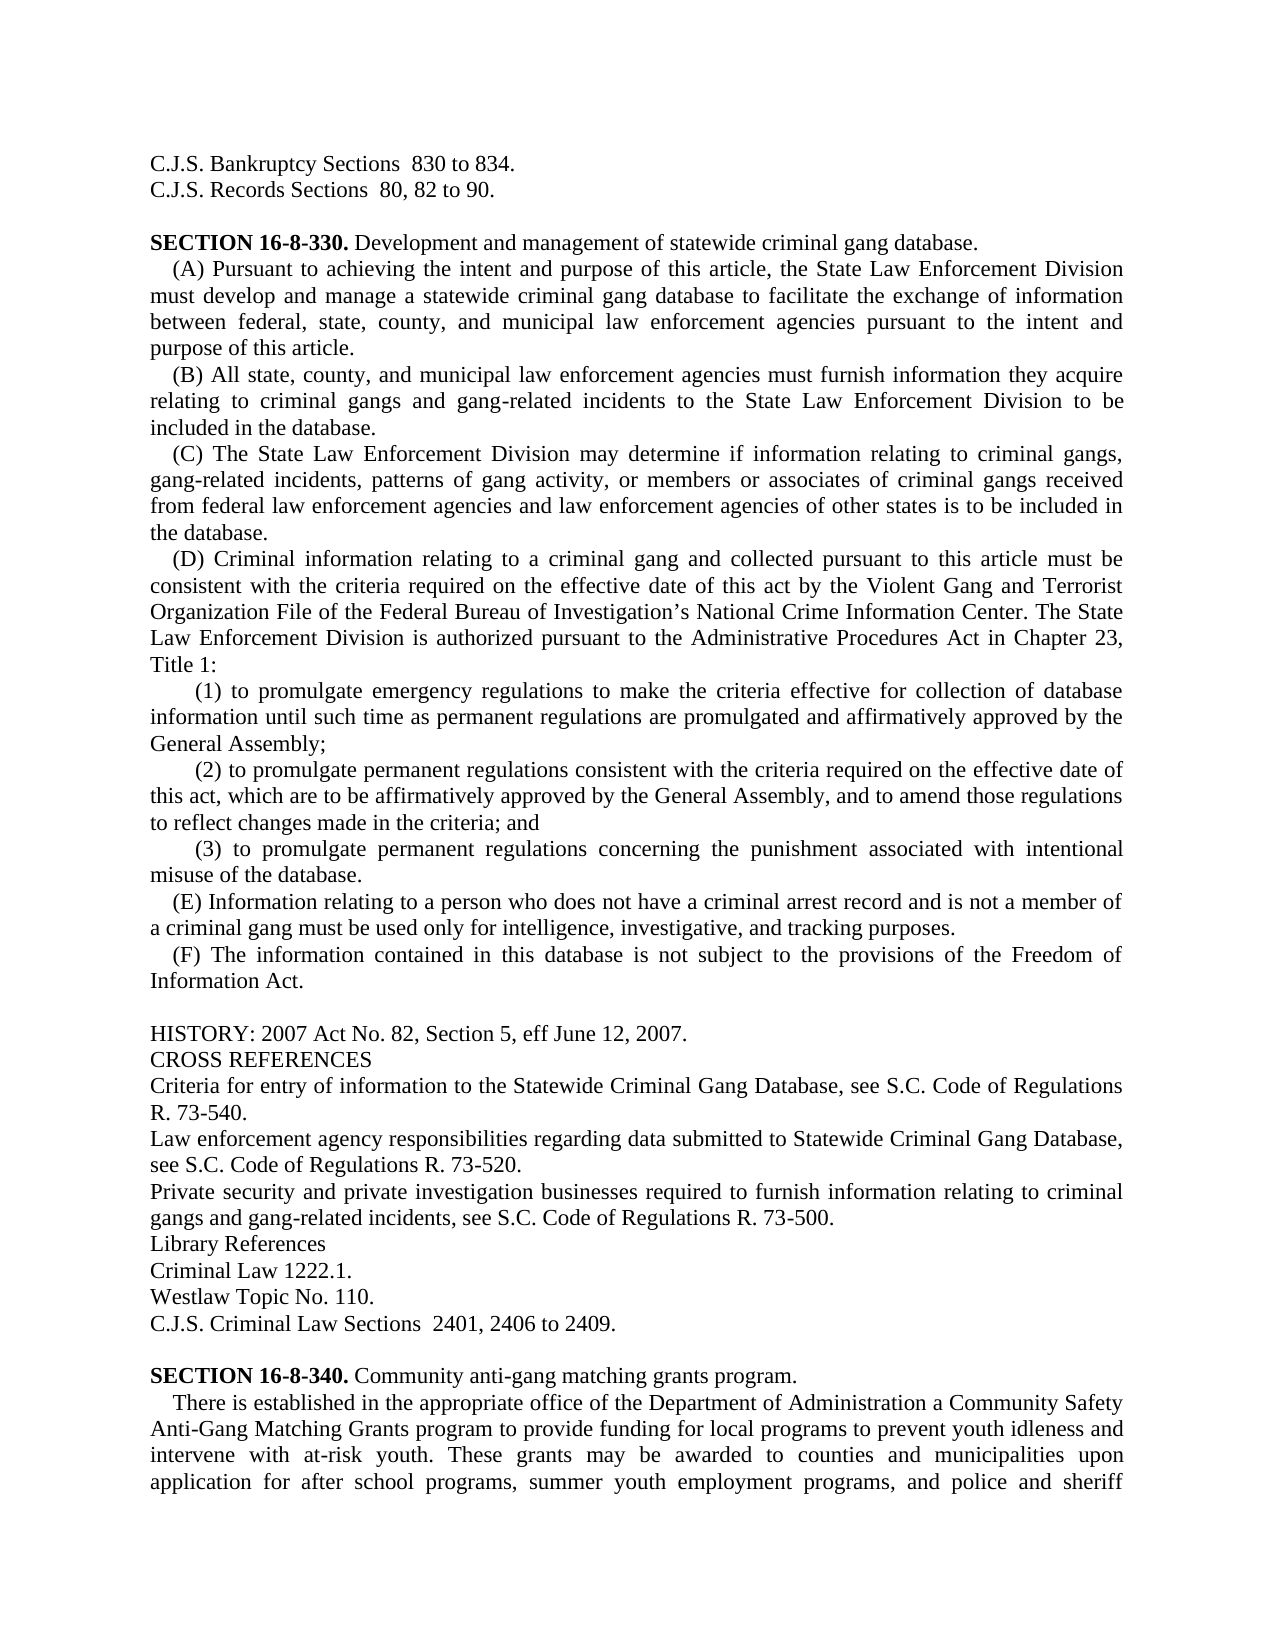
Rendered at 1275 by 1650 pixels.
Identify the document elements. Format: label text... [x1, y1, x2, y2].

text (3) to promulgate permanent regulations concerning the punishment associated with intentional misuse of the database. [150, 835, 1125, 888]
text (B) All state, county, and municipal law enforcement agencies must furnish information they acquire relating to criminal gangs and gang-related incidents to the State Law Enforcement Division to be included in the database. [150, 361, 1125, 440]
text Westlaw Topic No. 110. [150, 1283, 1125, 1309]
text Criteria for entry of information to the Statewide Criminal Gang Database, see S.C. Code of Regulations R. 73-540. [150, 1072, 1125, 1125]
text SECTION 16-8-340. Community anti-gang matching grants program. [150, 1362, 1125, 1389]
text Private security and private investigation businesses required to furnish information relating to criminal gangs and gang-related incidents, see S.C. Code of Regulations R. 73-500. [150, 1178, 1125, 1231]
text C.J.S. Bankruptcy Sections 830 to 834. [150, 150, 1125, 176]
text C.J.S. Records Sections 80, 82 to 90. [150, 176, 1125, 203]
text Library References [150, 1231, 1125, 1257]
text (2) to promulgate permanent regulations consistent with the criteria required on the effective date of this act, which are to be affirmatively approved by the General Assembly, and to amend those regulations to reflect changes made in the criteria; and [150, 756, 1125, 835]
text (A) Pursuant to achieving the intent and purpose of this article, the State Law Enforcement Division must develop and manage a statewide criminal gang database to facilitate the exchange of information between federal, state, county, and municipal law enforcement agencies pursuant to the intent and purpose of this article. [150, 255, 1125, 361]
text (E) Information relating to a person who does not have a criminal arrest record and is not a member of a criminal gang must be used only for intelligence, investigative, and tracking purposes. [150, 888, 1125, 941]
text SECTION 16-8-330. Development and management of statewide criminal gang database. [150, 229, 1125, 255]
text Law enforcement agency responsibilities regarding data submitted to Statewide Criminal Gang Database, see S.C. Code of Regulations R. 73-520. [150, 1125, 1125, 1178]
text HISTORY: 2007 Act No. 82, Section 5, eff June 12, 2007. [150, 1020, 1125, 1046]
text (1) to promulgate emergency regulations to make the criteria effective for collection of database information until such time as permanent regulations are promulgated and affirmatively approved by the General Assembly; [150, 677, 1125, 756]
text (D) Criminal information relating to a criminal gang and collected pursuant to this article must be consistent with the criteria required on the effective date of this act by the Violent Gang and Terrorist Organization File of the Federal Bureau of Investigation’s National Crime Information Center. The State Law Enforcement Division is authorized pursuant to the Administrative Procedures Act in Chapter 23, Title 1: [150, 545, 1125, 677]
text Criminal Law 1222.1. [150, 1257, 1125, 1283]
text CROSS REFERENCES [150, 1046, 1125, 1072]
text (C) The State Law Enforcement Division may determine if information relating to criminal gangs, gang-related incidents, patterns of gang activity, or members or associates of criminal gangs received from federal law enforcement agencies and law enforcement agencies of other states is to be included in the database. [150, 440, 1125, 545]
text C.J.S. Criminal Law Sections 2401, 2406 to 2409. [150, 1309, 1125, 1336]
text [150, 1389, 1125, 1494]
text (F) The information contained in this database is not subject to the provisions of the Freedom of Information Act. [150, 941, 1125, 993]
